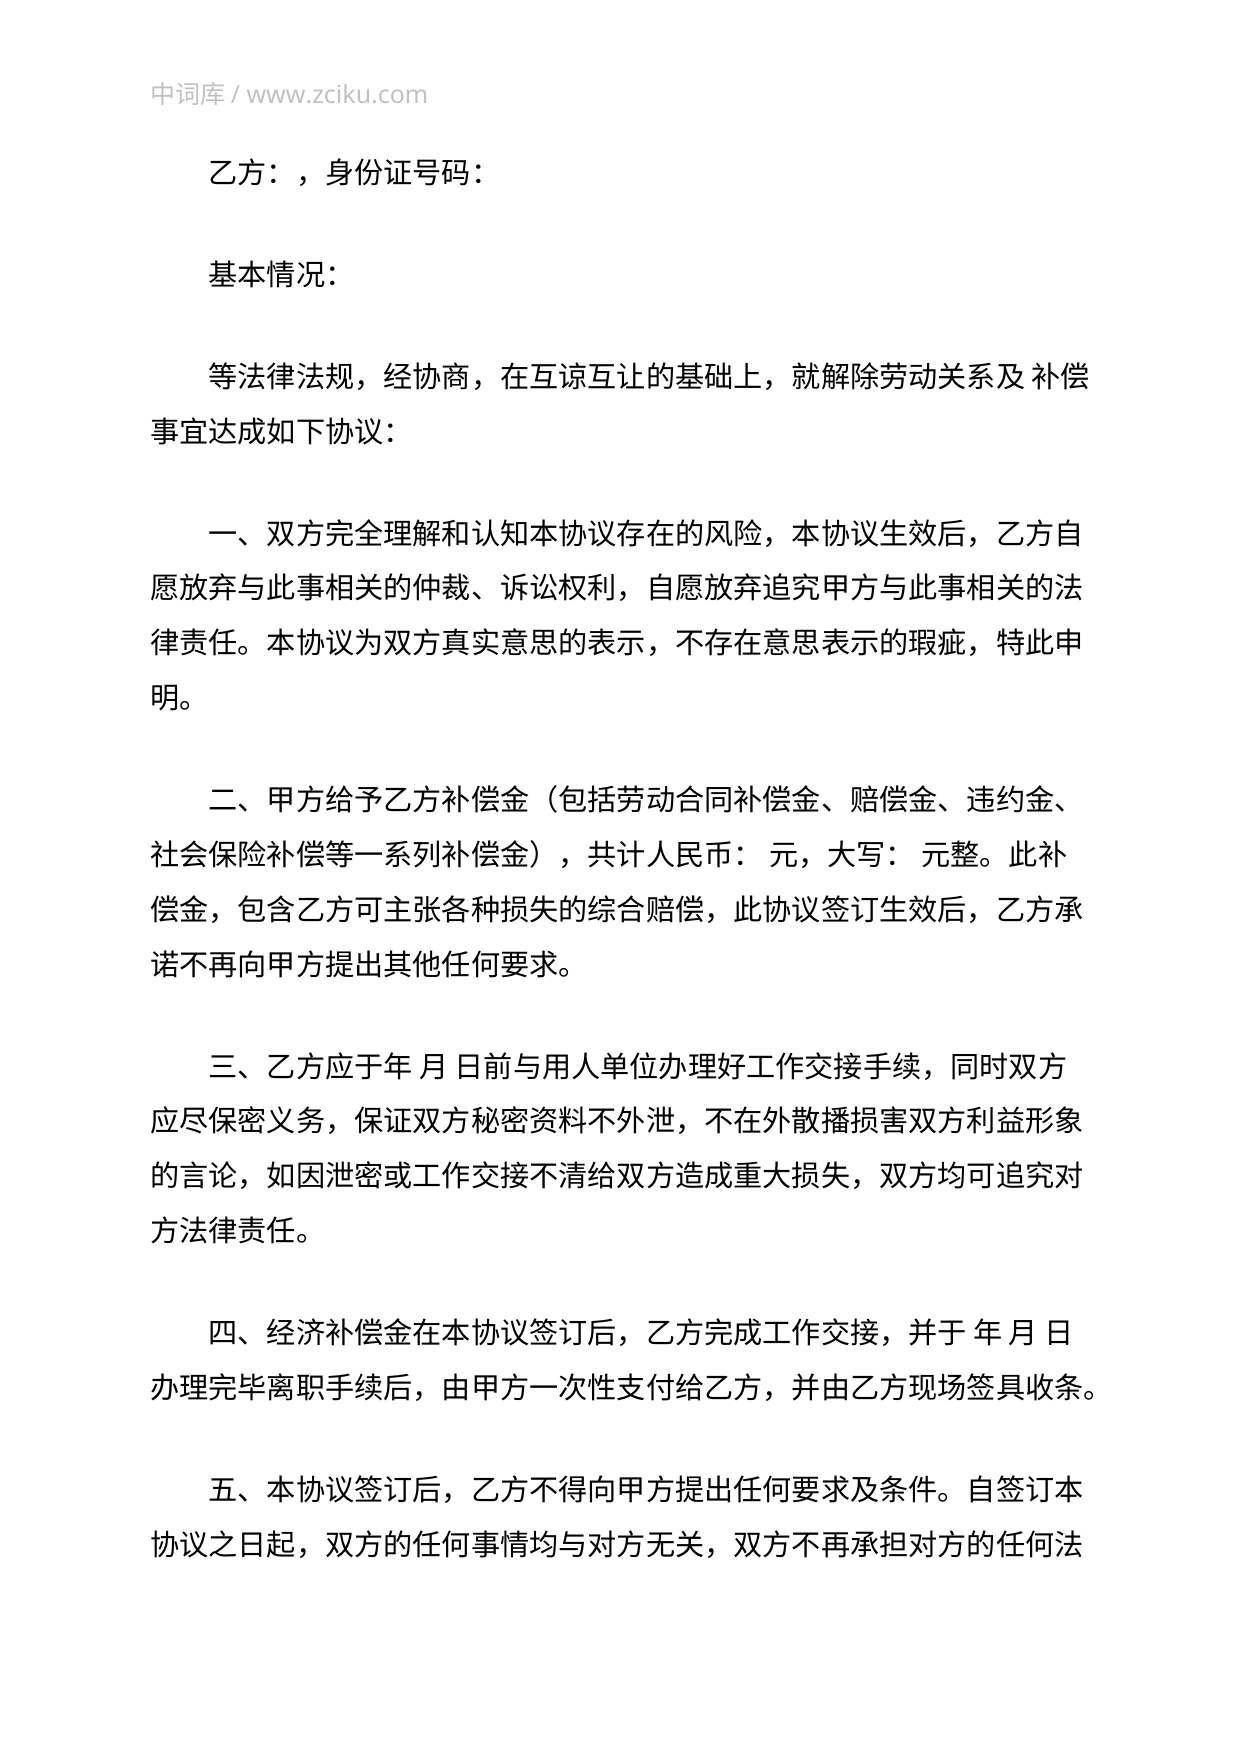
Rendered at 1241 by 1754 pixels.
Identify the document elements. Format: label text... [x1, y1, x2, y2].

text 四、经济补偿金在本协议签订后，乙方完成工作交接，并于 年 月 日办理完毕离职手续后，由甲方一次性支付给乙方，并由乙方现场签具收条。 [150, 1309, 1090, 1407]
text 三、乙方应于年 月 日前与用人单位办理好工作交接手续，同时双方应尽保密义务，保证双方秘密资料不外泄，不在外散播损害双方利益形象的言论，如因泄密或工作交接不清给双方造成重大损失，双方均可追究对方法律责任。 [150, 1043, 1090, 1250]
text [150, 1466, 1090, 1563]
text 等法律法规，经协商，在互谅互让的基础上，就解除劳动关系及 补偿事宜达成如下协议： [150, 353, 1090, 451]
text 二、甲方给予乙方补偿金（包括劳动合同补偿金、赔偿金、违约金、社会保险补偿等一系列补偿金），共计人民币： 元，大写： 元整。此补偿金，包含乙方可主张各种损失的综合赔偿，此协议签订生效后，乙方承诺不再向甲方提出其他任何要求。 [150, 777, 1090, 984]
text 乙方：，身份证号码： [150, 150, 1090, 192]
text 基本情况： [150, 252, 1090, 294]
text 一、双方完全理解和认知本协议存在的风险，本协议生效后，乙方自愿放弃与此事相关的仲裁、诉讼权利，自愿放弃追究甲方与此事相关的法律责任。本协议为双方真实意思的表示，不存在意思表示的瑕疵，特此申明。 [150, 510, 1090, 717]
